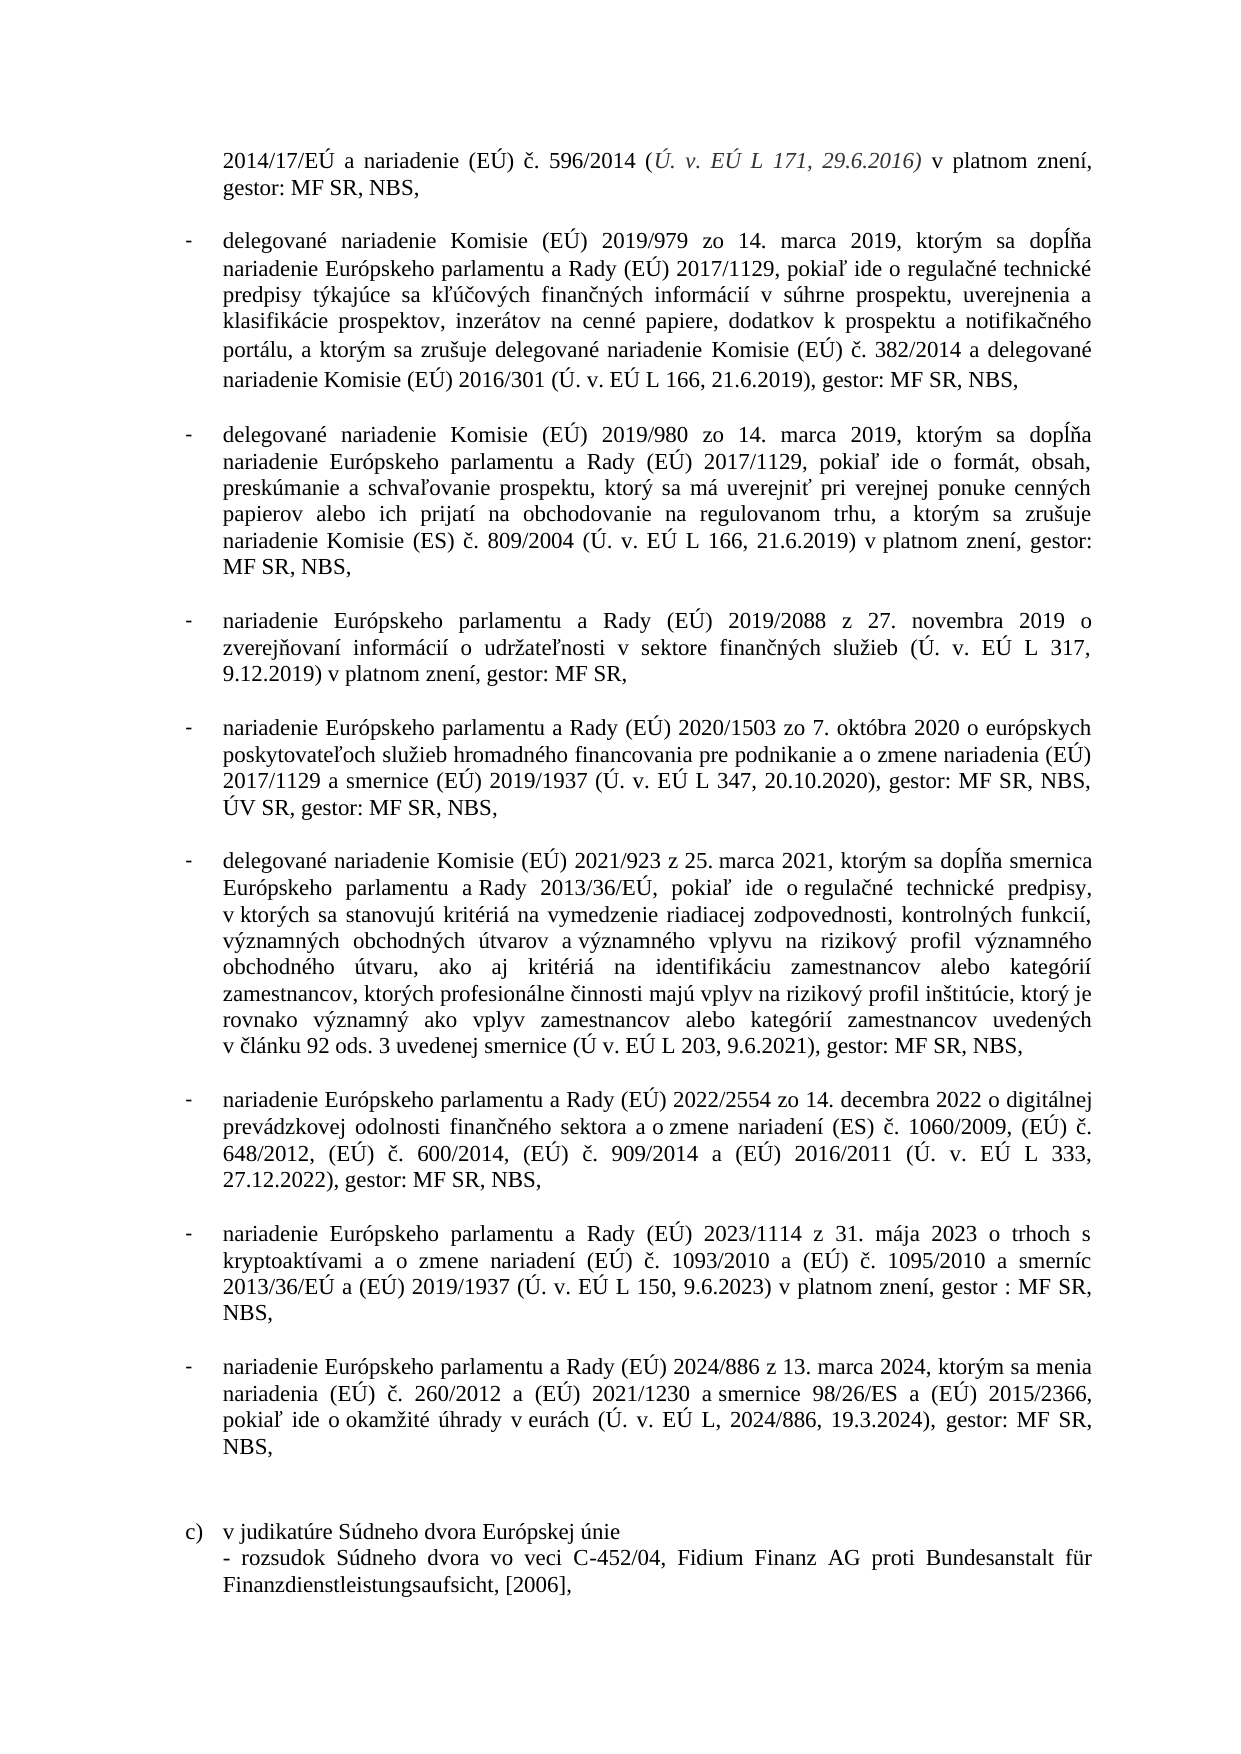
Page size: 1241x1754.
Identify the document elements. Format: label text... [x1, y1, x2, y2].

list nariadenie Európskeho parlamentu a Rady (EÚ) 2020/1503 zo 7. októbra 2020 o európskych poskytovateľoch služieb hromadného financovania pre podnikanie a o zmene nariadenia (EÚ) 2017/1129 a smernice (EÚ) 2019/1937 (Ú. v. EÚ L 347, 20.10.2020), gestor: MF SR, NBS, ÚV SR, gestor: MF SR, NBS, [185, 713, 1093, 820]
list nariadenie Európskeho parlamentu a Rady (EÚ) 2019/2088 z 27. novembra 2019 o zverejňovaní informácií o udržateľnosti v sektore finančných služieb (Ú. v. EÚ L 317, 9.12.2019) v platnom znení, gestor: MF SR, [185, 606, 1093, 687]
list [185, 148, 1093, 200]
list nariadenie Európskeho parlamentu a Rady (EÚ) 2024/886 z 13. marca 2024, ktorým sa menia nariadenia (EÚ) č. 260/2012 a (EÚ) 2021/1230 a smernice 98/26/ES a (EÚ) 2015/2366, pokiaľ ide o okamžité úhrady v eurách (Ú. v. EÚ L, 2024/886, 19.3.2024), gestor: MF SR, NBS, [185, 1352, 1093, 1459]
list v judikatúre Súdneho dvora Európskej únie [185, 1518, 1093, 1544]
list nariadenie Európskeho parlamentu a Rady (EÚ) 2022/2554 zo 14. decembra 2022 o digitálnej prevádzkovej odolnosti finančného sektora a o zmene nariadení (ES) č. 1060/2009, (EÚ) č. 648/2012, (EÚ) č. 600/2014, (EÚ) č. 909/2014 a (EÚ) 2016/2011 (Ú. v. EÚ L 333, 27.12.2022), gestor: MF SR, NBS, [185, 1085, 1093, 1192]
list delegované nariadenie Komisie (EÚ) 2019/980 zo 14. marca 2019, ktorým sa dopĺňa nariadenie Európskeho parlamentu a Rady (EÚ) 2017/1129, pokiaľ ide o formát, obsah, preskúmanie a schvaľovanie prospektu, ktorý sa má uverejniť pri verejnej ponuke cenných papierov alebo ich prijatí na obchodovanie na regulovanom trhu, a ktorým sa zrušuje nariadenie Komisie (ES) č. 809/2004 (Ú. v. EÚ L 166, 21.6.2019) v platnom znení, gestor: MF SR, NBS, [185, 420, 1093, 579]
list delegované nariadenie Komisie (EÚ) 2019/979 zo 14. marca 2019, ktorým sa dopĺňa nariadenie Európskeho parlamentu a Rady (EÚ) 2017/1129, pokiaľ ide o regulačné technické predpisy týkajúce sa kľúčových finančných informácií v súhrne prospektu, uverejnenia a klasifikácie prospektov, inzerátov na cenné papiere, dodatkov k prospektu a notifikačného portálu, a ktorým sa zrušuje delegované nariadenie Komisie (EÚ) č. 382/2014 a delegované nariadenie Komisie (EÚ) 2016/301 (Ú. v. EÚ L 166, 21.6.2019), gestor: MF SR, NBS, [185, 227, 1093, 393]
list nariadenie Európskeho parlamentu a Rady (EÚ) 2023/1114 z 31. mája 2023 o trhoch s kryptoaktívami a o zmene nariadení (EÚ) č. 1093/2010 a (EÚ) č. 1095/2010 a smerníc 2013/36/EÚ a (EÚ) 2019/1937 (Ú. v. EÚ L 150, 9.6.2023) v platnom znení, gestor : MF SR, NBS, [185, 1219, 1093, 1326]
list - rozsudok Súdneho dvora vo veci C-452/04, Fidium Finanz AG proti Bundesanstalt für Finanzdienstleistungsaufsicht, [2006], [223, 1544, 1093, 1597]
list delegované nariadenie Komisie (EÚ) 2021/923 z 25. marca 2021, ktorým sa dopĺňa smernica Európskeho parlamentu a Rady 2013/36/EÚ, pokiaľ ide o regulačné technické predpisy, v ktorých sa stanovujú kritériá na vymedzenie riadiacej zodpovednosti, kontrolných funkcií, významných obchodných útvarov a významného vplyvu na rizikový profil významného obchodného útvaru, ako aj kritériá na identifikáciu zamestnancov alebo kategórií zamestnancov, ktorých profesionálne činnosti majú vplyv na rizikový profil inštitúcie, ktorý je rovnako významný ako vplyv zamestnancov alebo kategórií zamestnancov uvedených v článku 92 ods. 3 uvedenej smernice (Ú v. EÚ L 203, 9.6.2021), gestor: MF SR, NBS, [185, 846, 1093, 1059]
